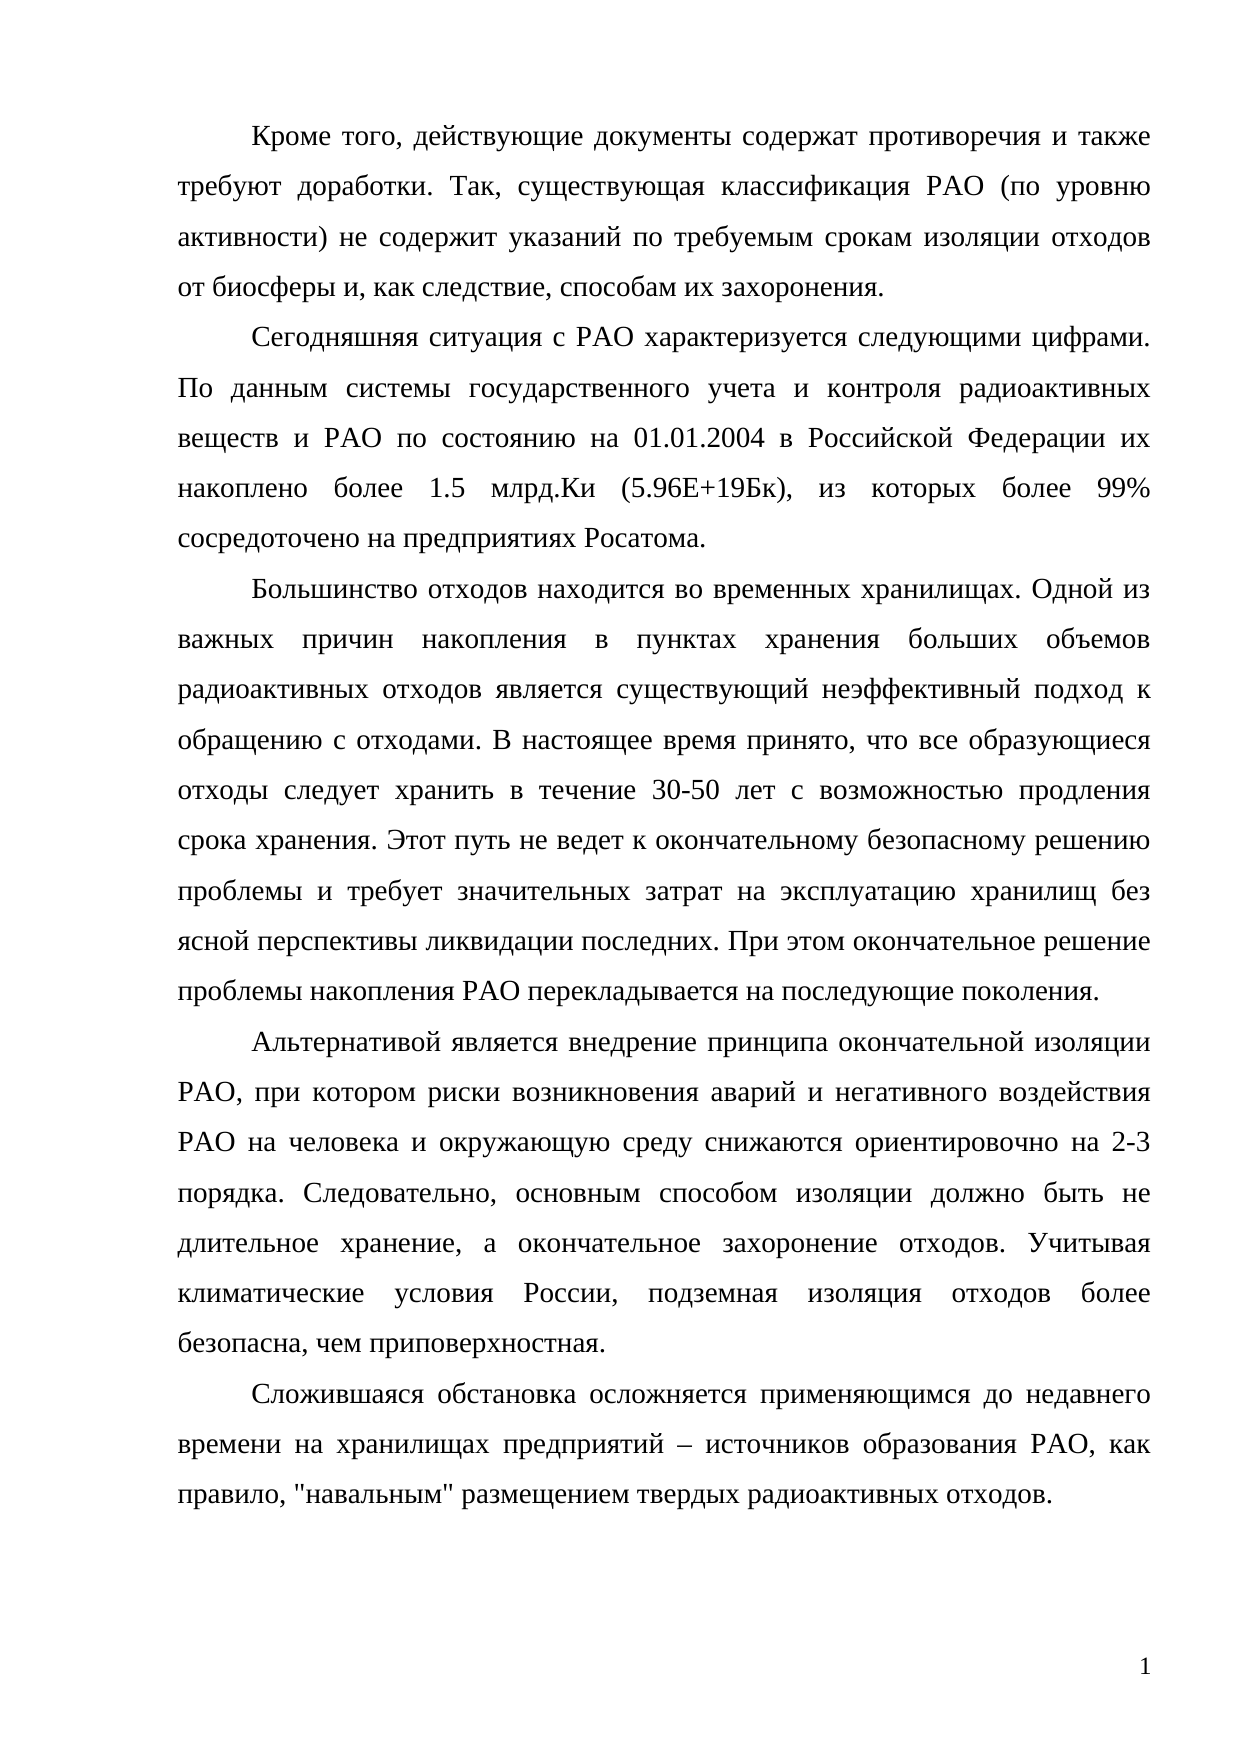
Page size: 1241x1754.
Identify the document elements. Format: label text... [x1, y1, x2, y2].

subtitle Большинство отходов находится во временных хранилищах. Одной из важных причин накопления в пунктах хранения больших объемов радиоактивных отходов является существующий неэффективный подход к обращению с отходами. В настоящее время принято, что все образующиеся отходы следует хранить в течение 30-50 лет с возможностью продления срока хранения. Этот путь не ведет к окончательному безопасному решению проблемы и требует значительных затрат на эксплуатацию хранилищ без ясной перспективы ликвидации последних. При этом окончательное решение проблемы накопления РАО перекладывается на последующие поколения. [177, 571, 1152, 1007]
subtitle Кроме того, действующие документы содержат противоречия и также требуют доработки. Так, существующая классификация РАО (по уровню активности) не содержит указаний по требуемым срокам изоляции отходов от биосферы и, как следствие, способам их захоронения. [177, 118, 1152, 303]
subtitle Сегодняшняя ситуация с РАО характеризуется следующими цифрами. По данным системы государственного учета и контроля радиоактивных веществ и РАО по состоянию на 01.01.2004 в Российской Федерации их накоплено более 1.5 млрд.Ки (5.96Е+19Бк), из которых более 99% сосредоточено на предприятиях Росатома. [177, 319, 1152, 554]
subtitle Альтернативой является внедрение принципа окончательной изоляции РАО, при котором риски возникновения аварий и негативного воздействия РАО на человека и окружающую среду снижаются ориентировочно на 2-3 порядка. Следовательно, основным способом изоляции должно быть не длительное хранение, а окончательное захоронение отходов. Учитывая климатические условия России, подземная изоляция отходов более безопасна, чем приповерхностная. [177, 1024, 1152, 1359]
subtitle Сложившаяся обстановка осложняется применяющимся до недавнего времени на хранилищах предприятий – источников образования РАО, как правило, "навальным" размещением твердых радиоактивных отходов. [177, 1376, 1152, 1510]
